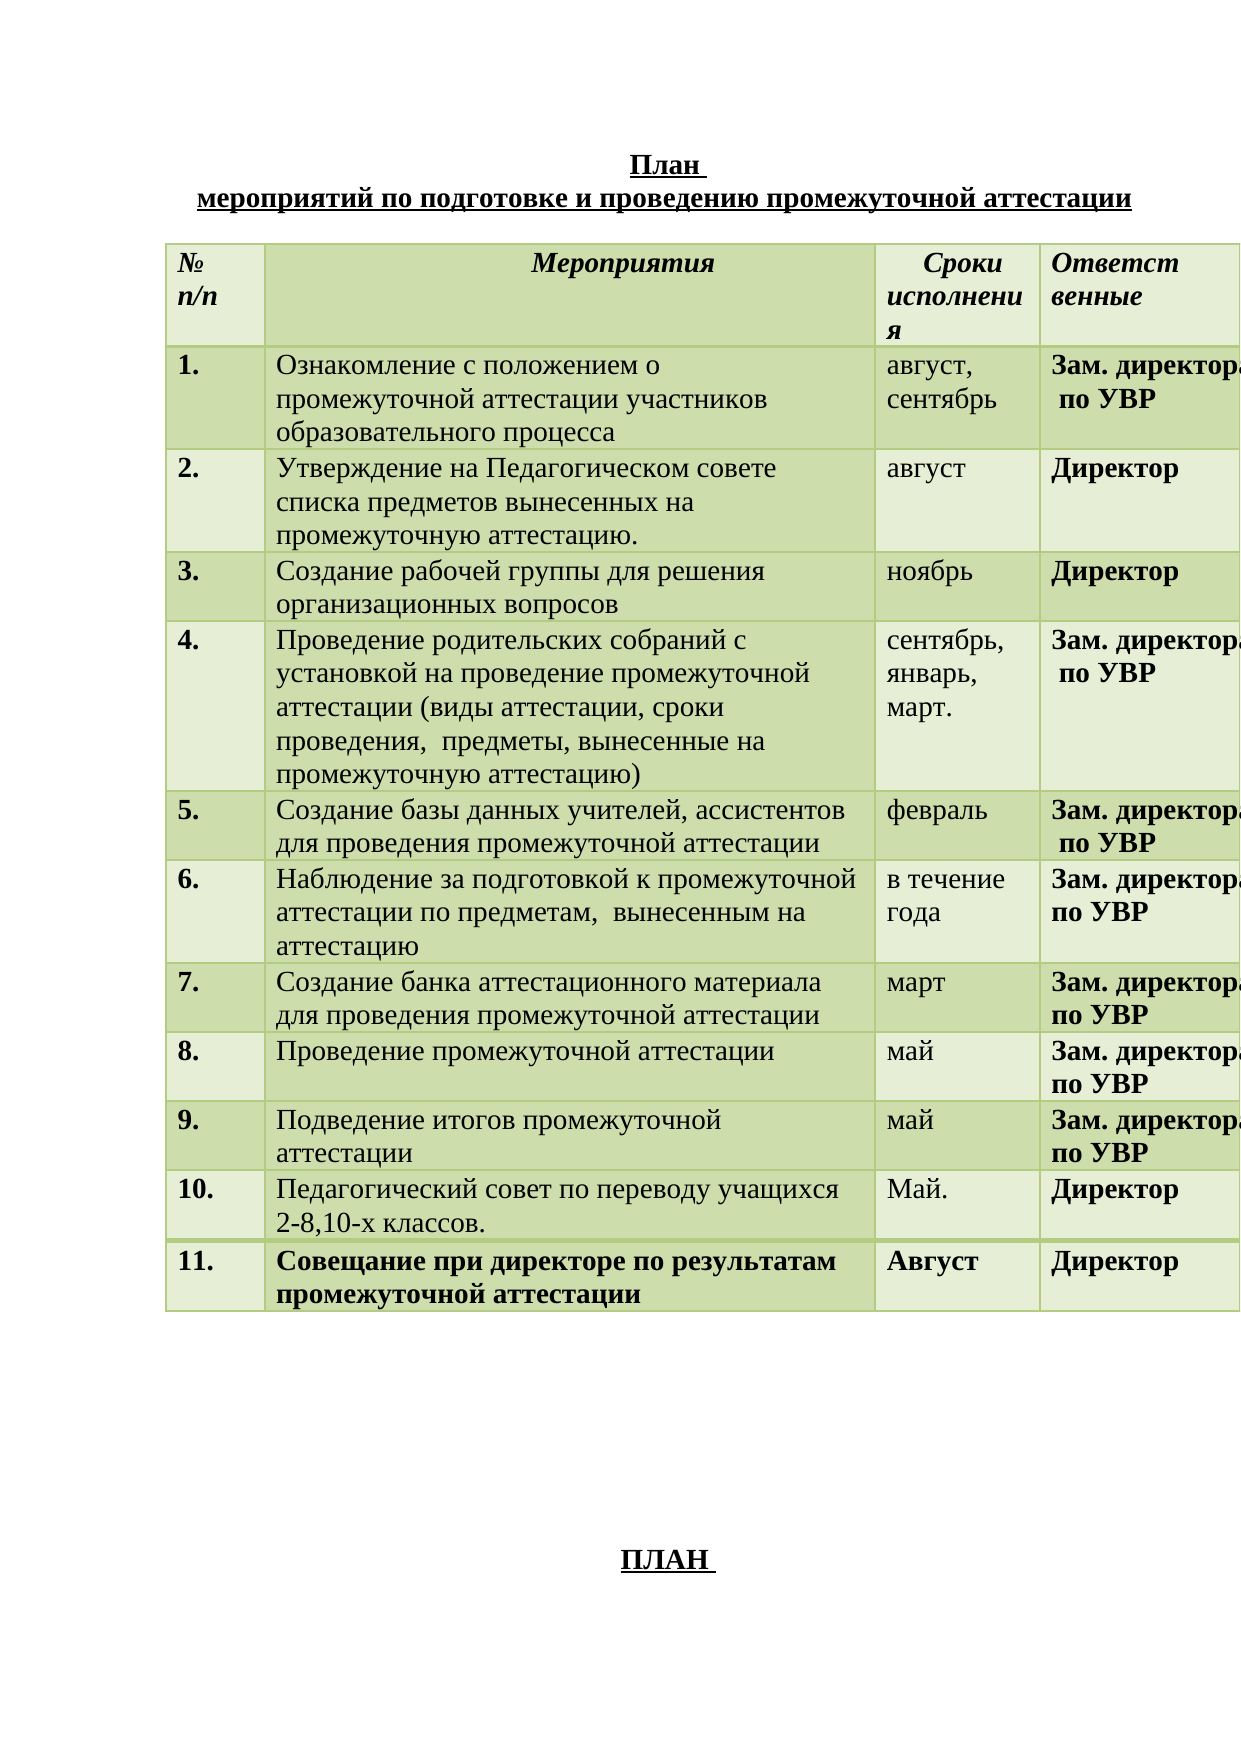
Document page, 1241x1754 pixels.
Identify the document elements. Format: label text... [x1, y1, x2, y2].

table_cell Зам. директора по УВР [1041, 964, 1239, 1031]
table_cell Ознакомление с положением о промежуточной аттестации участников образовательного процесса [266, 348, 874, 448]
table_cell 11. [167, 1243, 264, 1310]
table_cell Зам. директора по УВР [1041, 622, 1239, 790]
table_cell Май. [876, 1171, 1039, 1238]
table_cell 9. [167, 1102, 264, 1169]
table_cell Проведение промежуточной аттестации [266, 1033, 874, 1100]
table_cell август [876, 450, 1039, 551]
table_cell май [876, 1033, 1039, 1100]
table_cell сентябрь, январь, март. [876, 622, 1039, 790]
table_cell Директор [1041, 450, 1239, 551]
table_cell февраль [876, 792, 1039, 859]
table_cell Август [876, 1243, 1039, 1310]
table_cell 3. [167, 553, 264, 620]
table_cell Зам. директора по УВР [1041, 1102, 1239, 1169]
table_cell Создание рабочей группы для решения организационных вопросов [266, 553, 874, 620]
table_header Мероприятия [266, 245, 874, 345]
table_cell Директор [1041, 553, 1239, 620]
table_cell ноябрь [876, 553, 1039, 620]
table_cell май [876, 1102, 1039, 1169]
table_cell Директор [1041, 1243, 1239, 1310]
table_cell Создание банка аттестационного материала для проведения промежуточной аттестации [266, 964, 874, 1031]
table_cell 10. [167, 1171, 264, 1238]
table_cell Зам. директора по УВР [1041, 792, 1239, 859]
table_cell 5. [167, 792, 264, 859]
table_cell Подведение итогов промежуточной аттестации [266, 1102, 874, 1169]
table_cell 1. [167, 348, 264, 448]
table_cell Зам. директора по УВР [1041, 861, 1239, 962]
text мероприятий по подготовке и проведению промежуточной аттестации [177, 180, 1152, 214]
table_cell 4. [167, 622, 264, 790]
table_cell Утверждение на Педагогическом совете списка предметов вынесенных на промежуточную аттестацию. [266, 450, 874, 551]
text План [177, 147, 1152, 180]
table_cell Наблюдение за подготовкой к промежуточной аттестации по предметам, вынесенным на аттестацию [266, 861, 874, 962]
table_cell в течение года [876, 861, 1039, 962]
table_cell Создание базы данных учителей, ассистентов для проведения промежуточной аттестации [266, 792, 874, 859]
table_header Сроки исполнения [876, 245, 1039, 345]
table_cell Зам. директора по УВР [1041, 348, 1239, 448]
table_cell 7. [167, 964, 264, 1031]
table_header № п/п [167, 245, 264, 345]
table_cell Педагогический совет по переводу учащихся 2-8,10-х классов. [266, 1171, 874, 1238]
table_cell март [876, 964, 1039, 1031]
table_cell Совещание при директоре по результатам промежуточной аттестации [266, 1243, 874, 1310]
table_cell Зам. директора по УВР [1041, 1033, 1239, 1100]
table_cell 2. [167, 450, 264, 551]
text ПЛАН [177, 1542, 1152, 1576]
table_cell 8. [167, 1033, 264, 1100]
table_cell 6. [167, 861, 264, 962]
table_cell Директор [1041, 1171, 1239, 1238]
table_header Ответст венные [1041, 245, 1239, 345]
table_cell Проведение родительских собраний с установкой на проведение промежуточной аттестации (виды аттестации, сроки проведения, предметы, вынесенные на промежуточную аттестацию) [266, 622, 874, 790]
table_cell август, сентябрь [876, 348, 1039, 448]
